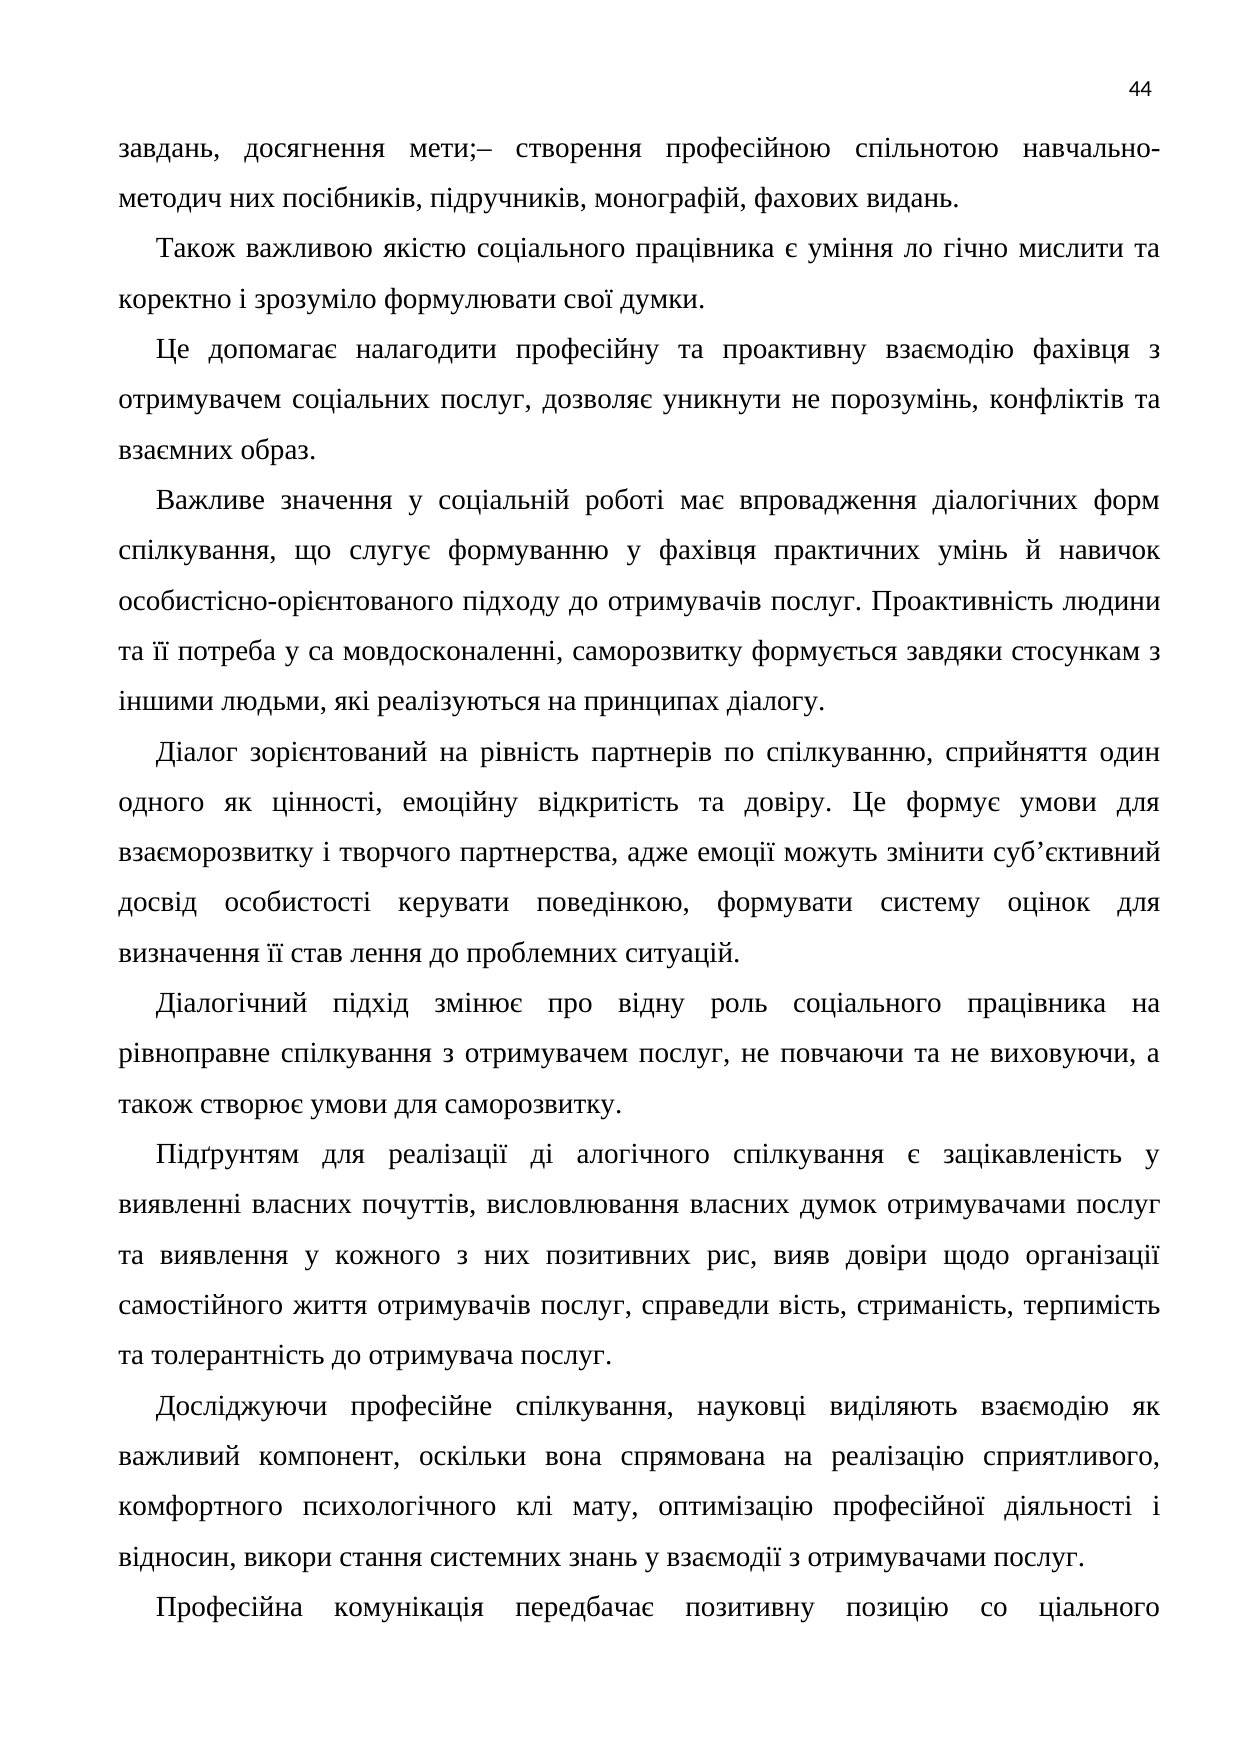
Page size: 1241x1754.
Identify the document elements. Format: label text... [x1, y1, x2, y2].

text Досліджуючи професійне спілкування, науковці виділяють взаємодію як важливий компонент, оскільки вона спрямована на реалізацію сприятливого, комфортного психологічного клі мату, оптимізацію професійної діяльності і відносин, викори стання системних знань у взаємодії з отримувачами послуг. [118, 1388, 1161, 1572]
text Важливе значення у соціальній роботі має впровадження діалогічних форм спілкування, що слугує формуванню у фахівця практичних умінь й навичок особистісно-орієнтованого підходу до отримувачів послуг. Проактивність людини та її потреба у са мовдосконаленні, саморозвитку формується завдяки стосункам з іншими людьми, які реалізуються на принципах діалогу. [118, 482, 1161, 717]
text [118, 1589, 1161, 1622]
text Також важливою якістю соціального працівника є уміння ло гічно мислити та коректно і зрозуміло формулювати свої думки. [118, 231, 1161, 314]
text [118, 130, 1161, 214]
text Підґрунтям для реалізації ді алогічного спілкування є зацікавленість у виявленні власних почуттів, висловлювання власних думок отримувачами послуг та виявлення у кожного з них позитивних рис, вияв довіри щодо організації самостійного життя отримувачів послуг, справедли вість, стриманість, терпимість та толерантність до отримувача послуг. [118, 1136, 1161, 1371]
text Діалогічний підхід змінює про відну роль соціального працівника на рівноправне спілкування з отримувачем послуг, не повчаючи та не виховуючи, а також створює умови для саморозвитку. [118, 985, 1161, 1119]
text Діалог зорієнтований на рівність партнерів по спілкуванню, сприйняття один одного як цінності, емоційну відкритість та довіру. Це формує умови для взаєморозвитку і творчого партнерства, адже емоції можуть змінити суб’єктивний досвід особистості керувати поведінкою, формувати систему оцінок для визначення її став лення до проблемних ситуацій. [118, 734, 1161, 968]
text Це допомагає налагодити професійну та проактивну взаємодію фахівця з отримувачем соціальних послуг, дозволяє уникнути не порозумінь, конфліктів та взаємних образ. [118, 331, 1161, 465]
